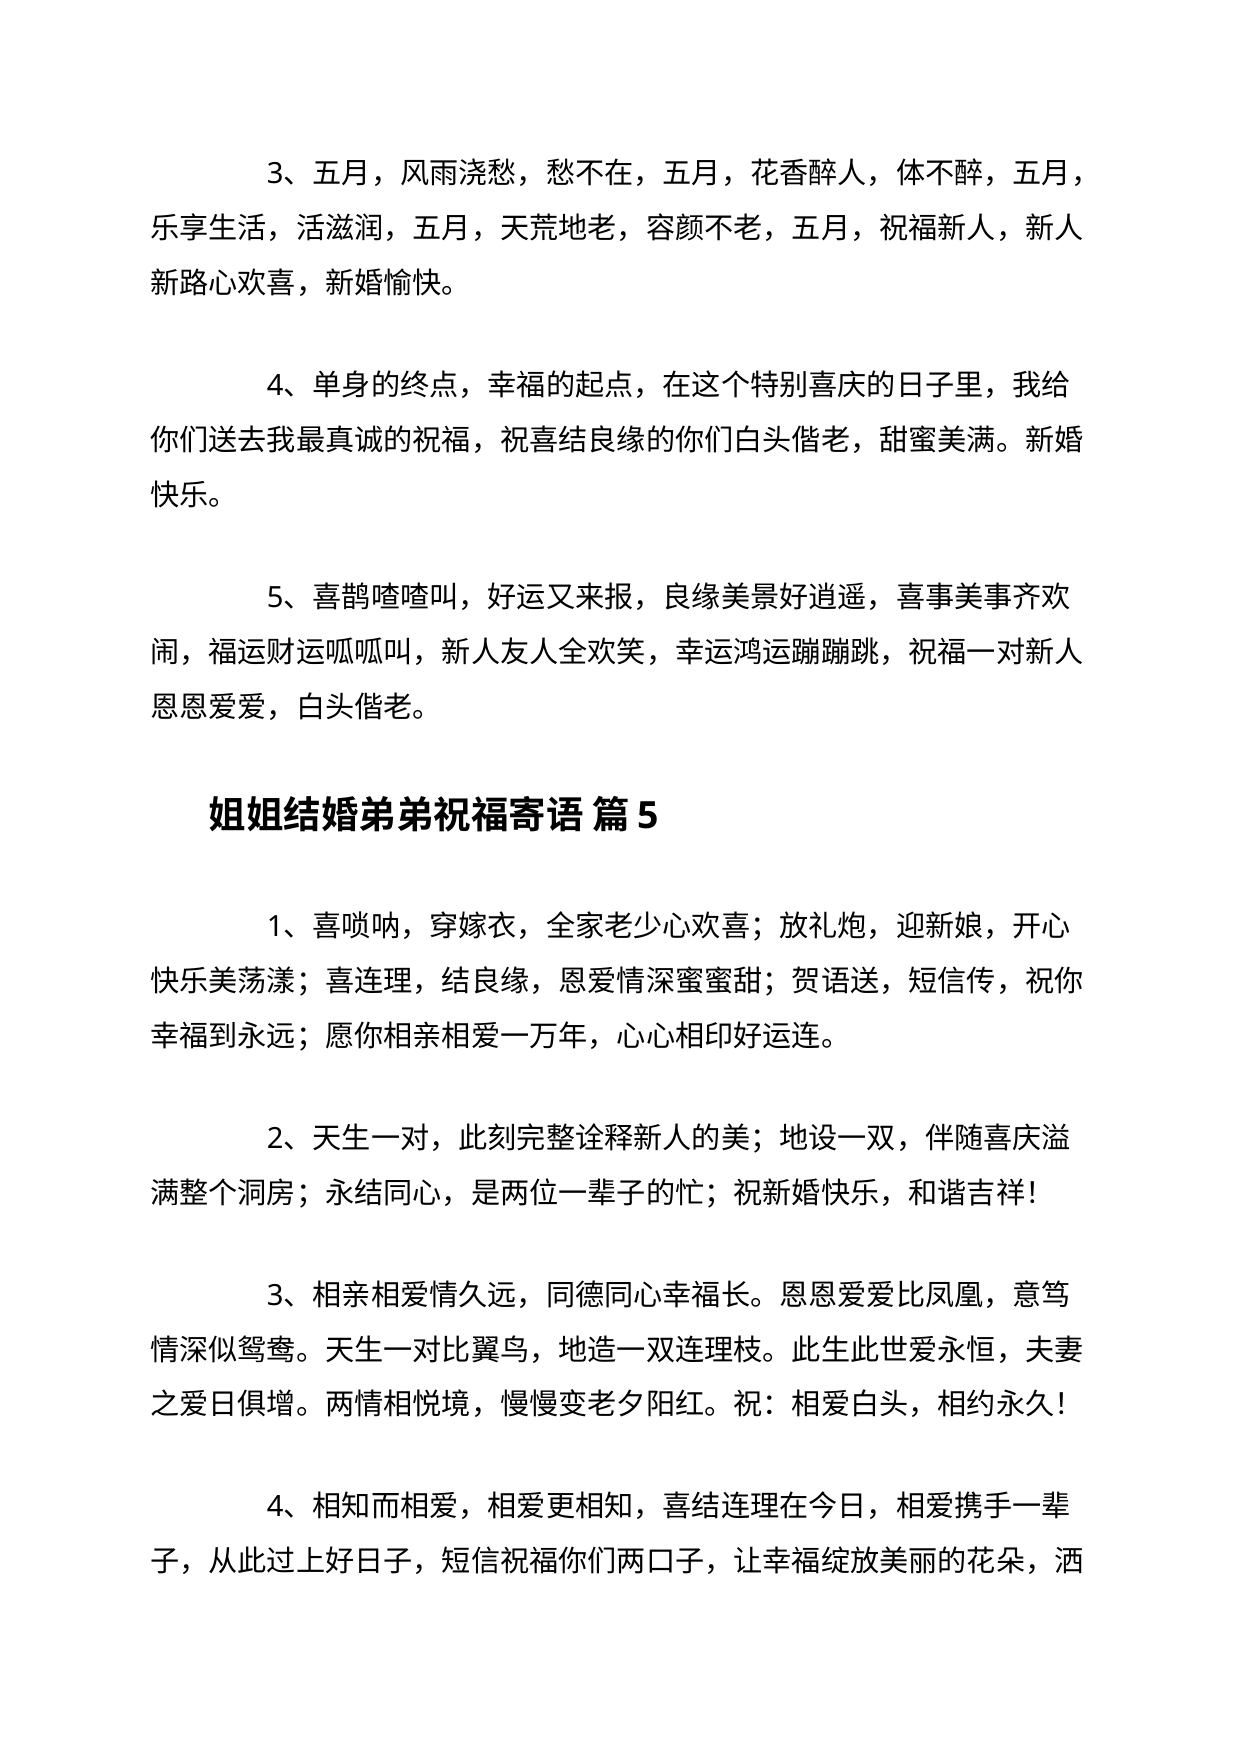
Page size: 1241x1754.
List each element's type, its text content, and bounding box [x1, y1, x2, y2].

text 2、天生一对，此刻完整诠释新人的美；地设一双，伴随喜庆溢满整个洞房；永结同心，是两位一辈子的忙；祝新婚快乐，和谐吉祥！ [150, 1114, 1090, 1212]
text 4、单身的终点，幸福的起点，在这个特别喜庆的日子里，我给你们送去我最真诚的祝福，祝喜结良缘的你们白头偕老，甜蜜美满。新婚快乐。 [150, 362, 1090, 514]
text 姐姐结婚弟弟祝福寄语 篇5 [150, 785, 1090, 839]
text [150, 1483, 1090, 1580]
text 5、喜鹊喳喳叫，好运又来报，良缘美景好逍遥，喜事美事齐欢闹，福运财运呱呱叫，新人友人全欢笑，幸运鸿运蹦蹦跳，祝福一对新人恩恩爱爱，白头偕老。 [150, 573, 1090, 726]
text 3、相亲相爱情久远，同德同心幸福长。恩恩爱爱比凤凰，意笃情深似鸳鸯。天生一对比翼鸟，地造一双连理枝。此生此世爱永恒，夫妻之爱日俱增。两情相悦境，慢慢变老夕阳红。祝：相爱白头，相约永久！ [150, 1271, 1090, 1423]
text 1、喜唢呐，穿嫁衣，全家老少心欢喜；放礼炮，迎新娘，开心快乐美荡漾；喜连理，结良缘，恩爱情深蜜蜜甜；贺语送，短信传，祝你幸福到永远；愿你相亲相爱一万年，心心相印好运连。 [150, 903, 1090, 1055]
text 3、五月，风雨浇愁，愁不在，五月，花香醉人，体不醉，五月，乐享生活，活滋润，五月，天荒地老，容颜不老，五月，祝福新人，新人新路心欢喜，新婚愉快。 [150, 150, 1090, 302]
